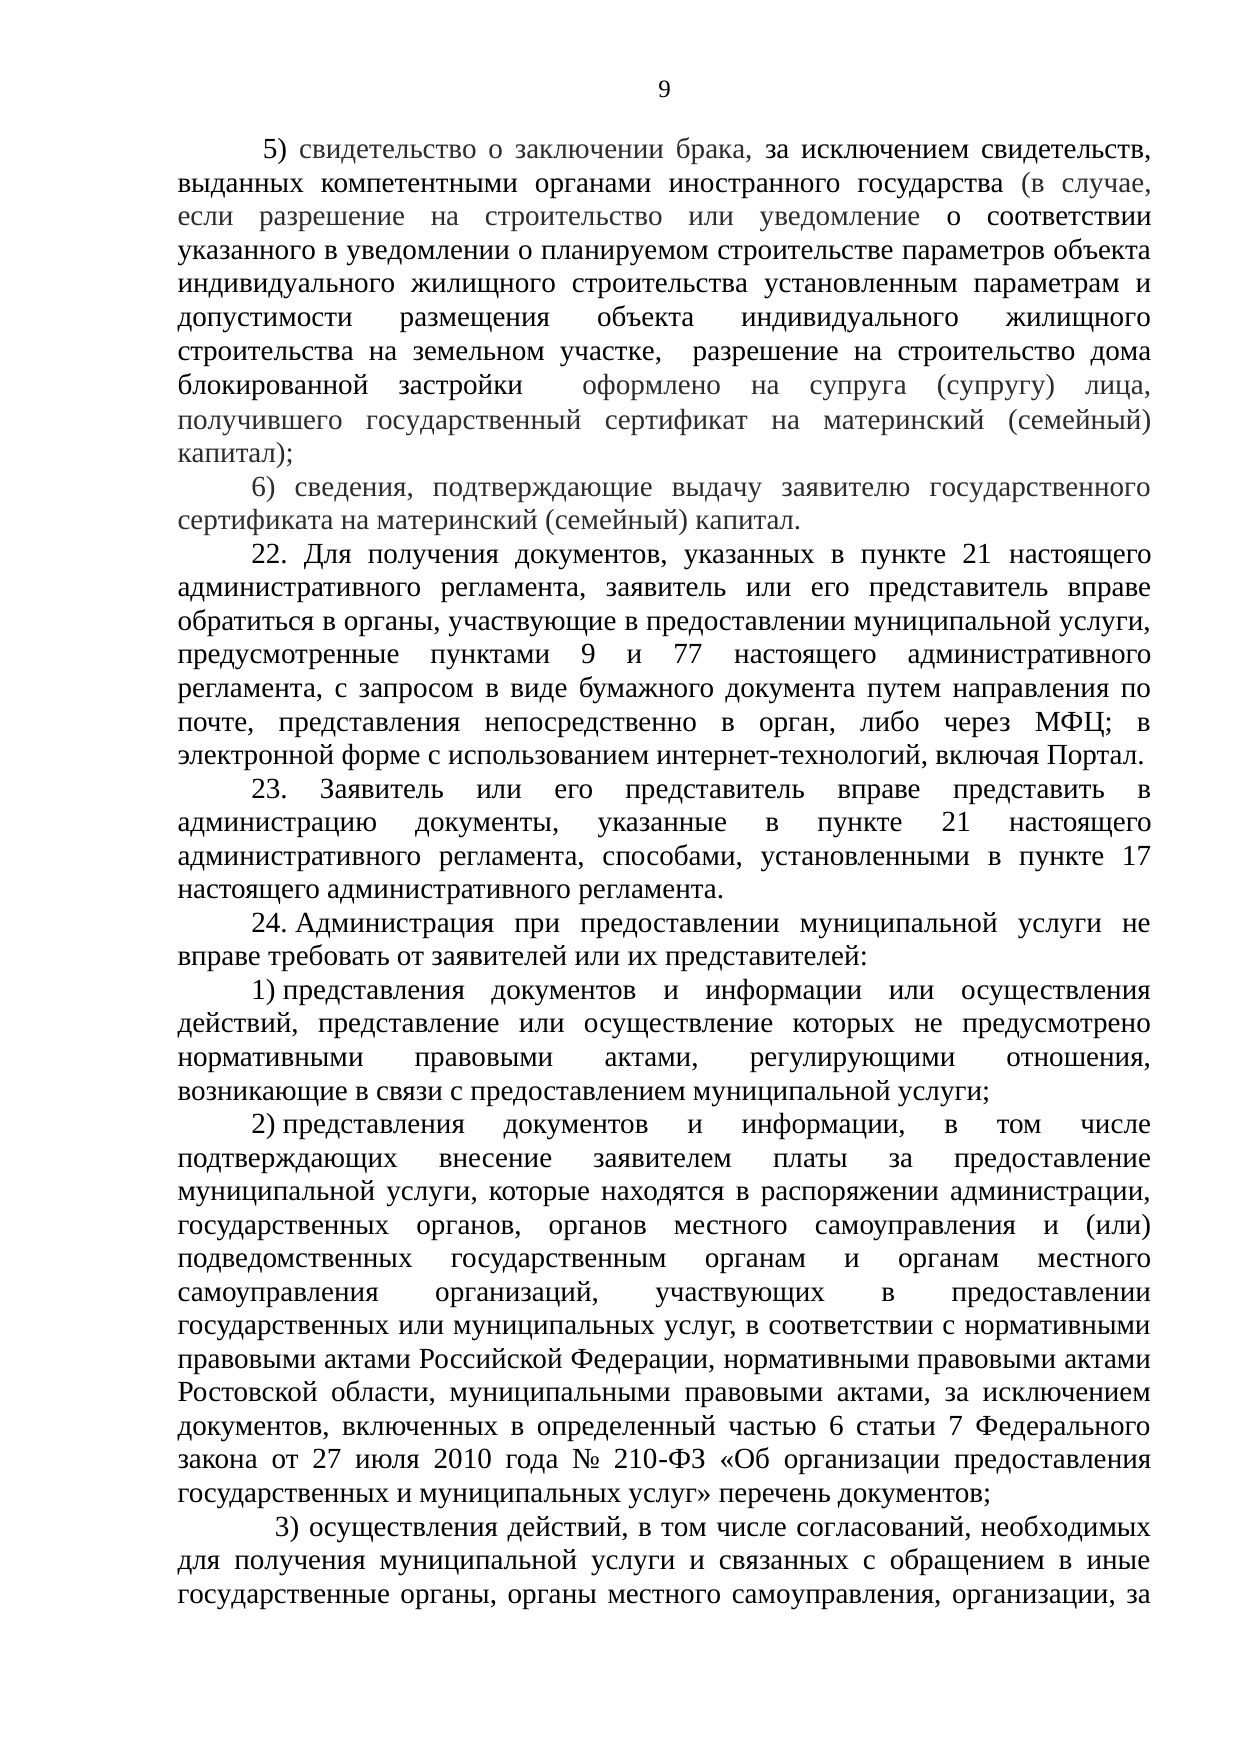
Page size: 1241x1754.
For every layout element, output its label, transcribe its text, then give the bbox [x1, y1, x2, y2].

text 2) представления документов и информации, в том числе подтверждающих внесение заявителем платы за предоставление муниципальной услуги, которые находятся в распоряжении администрации, государственных органов, органов местного самоуправления и (или) подведомственных государственным органам и органам местного самоуправления организаций, участвующих в предоставлении государственных или муниципальных услуг, в соответствии с нормативными правовыми актами Российской Федерации, нормативными правовыми актами Ростовской области, муниципальными правовыми актами, за исключением документов, включенных в определенный частью 6 статьи 7 Федерального закона от 27 июля 2010 года № 210-ФЗ «Об организации предоставления государственных и муниципальных услуг» перечень документов; [177, 1106, 1152, 1509]
text 23. Заявитель или его представитель вправе представить в администрацию документы, указанные в пункте 21 настоящего административного регламента, способами, установленными в пункте 17 настоящего административного регламента. [177, 771, 1152, 905]
text 5) свидетельство о заключении брака, за исключением свидетельств, выданных компетентными органами иностранного государства (в случае, если разрешение на строительство или уведомление о соответствии указанного в уведомлении о планируемом строительстве параметров объекта индивидуального жилищного строительства установленным параметрам и допустимости размещения объекта индивидуального жилищного строительства на земельном участке, разрешение на строительство дома блокированной застройки оформлено на супруга (супругу) лица, получившего государственный сертификат на материнский (семейный) капитал); [177, 131, 1152, 469]
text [177, 1509, 1152, 1609]
text 24. Администрация при предоставлении муниципальной услуги не вправе требовать от заявителей или их представителей: [177, 905, 1152, 972]
text 6) сведения, подтверждающие выдачу заявителю государственного сертификата на материнский (семейный) капитал. [177, 469, 1152, 536]
text 22. Для получения документов, указанных в пункте 21 настоящего административного регламента, заявитель или его представитель вправе обратиться в органы, участвующие в предоставлении муниципальной услуги, предусмотренные пунктами 9 и 77 настоящего административного регламента, с запросом в виде бумажного документа путем направления по почте, представления непосредственно в орган, либо через МФЦ; в электронной форме с использованием интернет-технологий, включая Портал. [177, 536, 1152, 771]
text 1) представления документов и информации или осуществления действий, представление или осуществление которых не предусмотрено нормативными правовыми актами, регулирующими отношения, возникающие в связи с предоставлением муниципальной услуги; [177, 972, 1152, 1106]
